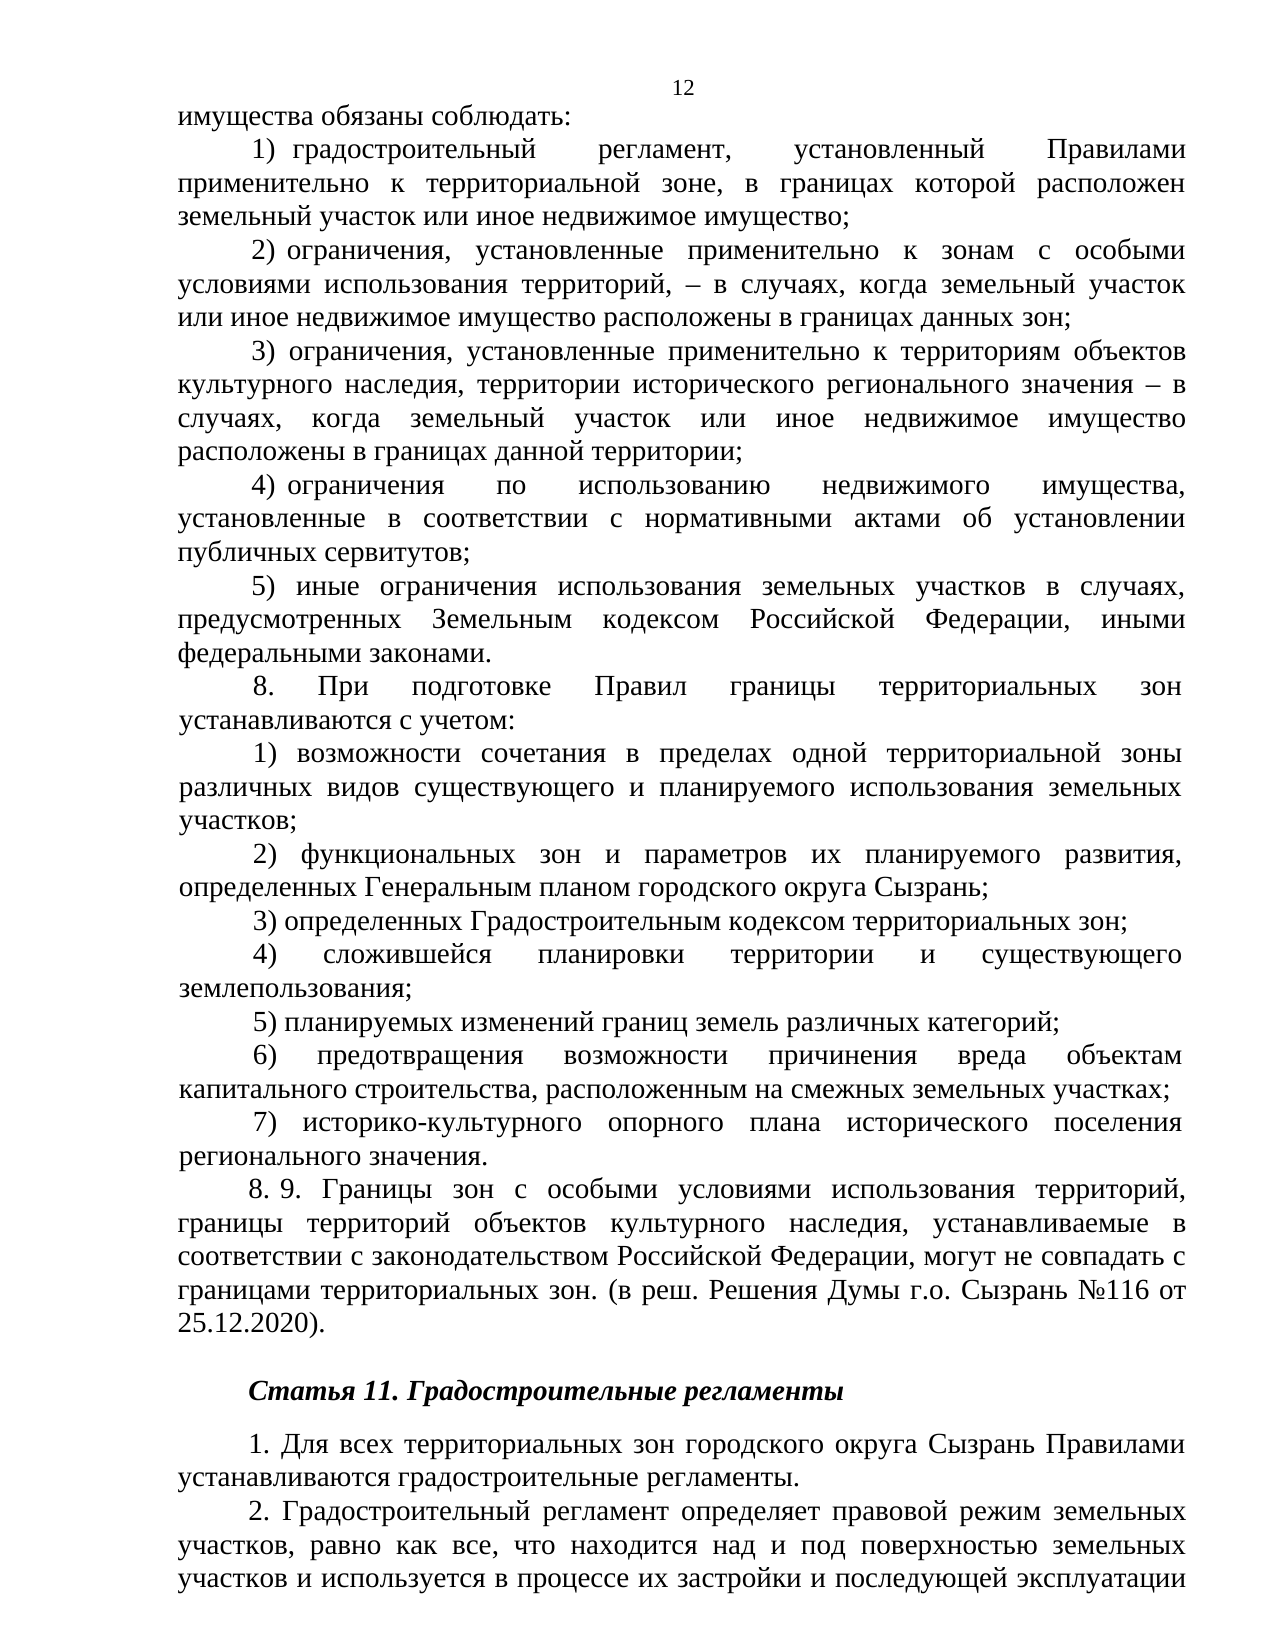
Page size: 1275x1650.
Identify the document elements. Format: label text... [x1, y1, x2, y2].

text 2) функциональных зон и параметров их планируемого развития, определенных Генеральным планом городского округа Сызрань; [179, 836, 1183, 903]
list ограничения, установленные применительно к зонам с особыми условиями использования территорий, – в случаях, когда земельный участок или иное недвижимое имущество расположены в границах данных зон; [177, 232, 1186, 333]
text 3) определенных Градостроительным кодексом территориальных зон; [179, 903, 1183, 937]
text 4) сложившейся планировки территории и существующего землепользования; [179, 937, 1183, 1004]
list иные ограничения использования земельных участков в случаях, предусмотренных Земельным кодексом Российской Федерации, иными федеральными законами. [177, 568, 1186, 668]
text 5) планируемых изменений границ земель различных категорий; [179, 1004, 1183, 1037]
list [177, 98, 1186, 131]
list 9. Границы зон с особыми условиями использования территорий, границы территорий объектов культурного наследия, устанавливаемые в соответствии с законодательством Российской Федерации, могут не совпадать с границами территориальных зон. (в реш. Решения Думы г.о. Сызрань №116 от 25.12.2020). [177, 1171, 1187, 1339]
text 7) историко-культурного опорного плана исторического поселения регионального значения. [179, 1104, 1183, 1171]
subtitle Статья 11. Градостроительные регламенты [248, 1373, 1231, 1406]
list ограничения, установленные применительно к территориям объектов культурного наследия, территории исторического регионального значения – в случаях, когда земельный участок или иное недвижимое имущество расположены в границах данной территории; [177, 333, 1187, 467]
list Для всех территориальных зон городского округа Сызрань Правилами устанавливаются градостроительные регламенты. [177, 1426, 1186, 1493]
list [177, 1493, 1187, 1594]
text 1) возможности сочетания в пределах одной территориальной зоны различных видов существующего и планируемого использования земельных участков; [179, 735, 1183, 836]
text 8. При подготовке Правил границы территориальных зон устанавливаются с учетом: [179, 668, 1183, 735]
list градостроительный регламент, установленный Правилами применительно к территориальной зоне, в границах которой расположен земельный участок или иное недвижимое имущество; [177, 131, 1186, 232]
text 6) предотвращения возможности причинения вреда объектам капитального строительства, расположенным на смежных земельных участках; [179, 1037, 1183, 1104]
list ограничения по использованию недвижимого имущества, установленные в соответствии с нормативными актами об установлении публичных сервитутов; [177, 467, 1186, 568]
